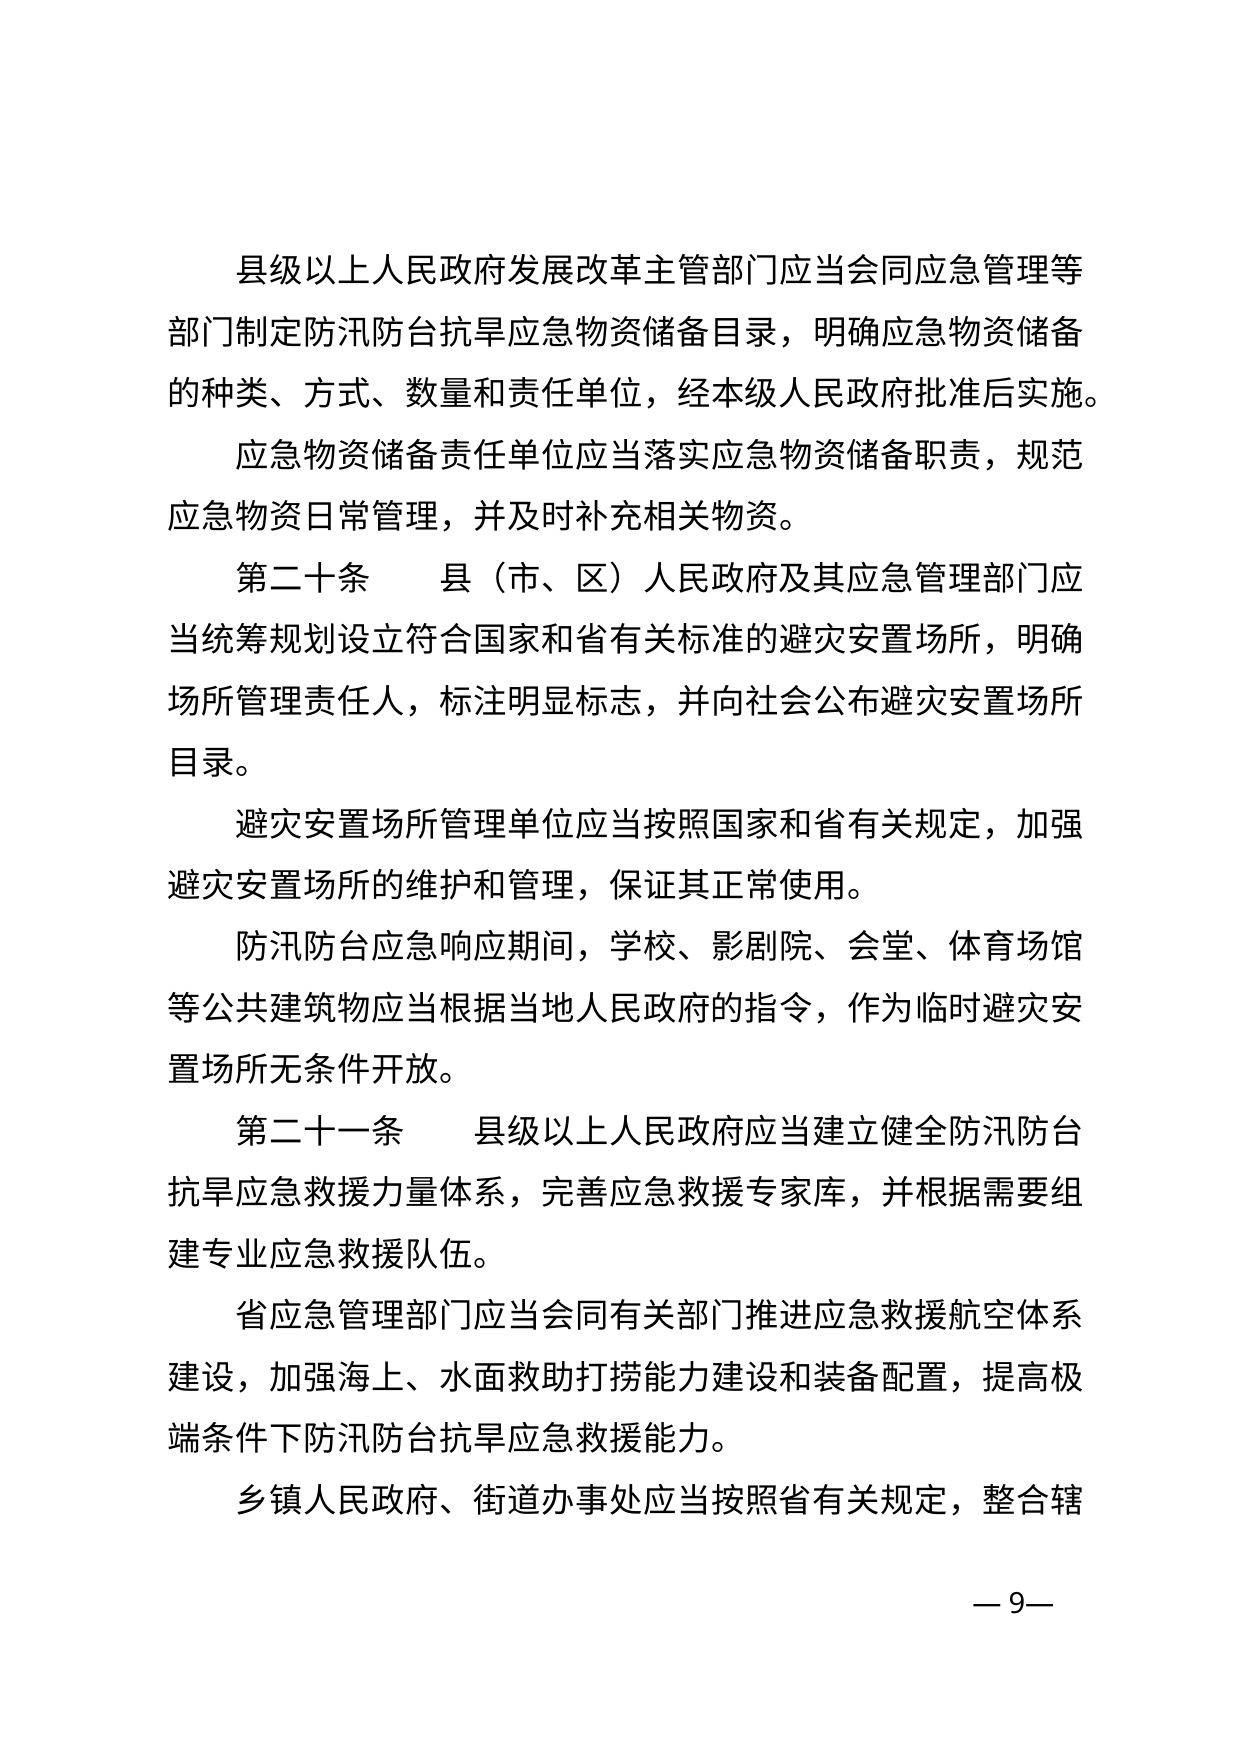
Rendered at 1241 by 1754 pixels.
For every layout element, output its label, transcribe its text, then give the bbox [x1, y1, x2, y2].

text 县级以上人民政府发展改革主管部门应当会同应急管理等部门制定防汛防台抗旱应急物资储备目录，明确应急物资储备的种类、方式、数量和责任单位，经本级人民政府批准后实施。 [168, 238, 1084, 422]
text 第二十条 县（市、区）人民政府及其应急管理部门应当统筹规划设立符合国家和省有关标准的避灾安置场所，明确场所管理责任人，标注明显标志，并向社会公布避灾安置场所目录。 [168, 545, 1084, 791]
text 防汛防台应急响应期间，学校、影剧院、会堂、体育场馆等公共建筑物应当根据当地人民政府的指令，作为临时避灾安置场所无条件开放。 [168, 914, 1084, 1098]
text 第二十一条 县级以上人民政府应当建立健全防汛防台抗旱应急救援力量体系，完善应急救援专家库，并根据需要组建专业应急救援队伍。 [168, 1098, 1084, 1282]
text 避灾安置场所管理单位应当按照国家和省有关规定，加强避灾安置场所的维护和管理，保证其正常使用。 [168, 791, 1084, 914]
text 省应急管理部门应当会同有关部门推进应急救援航空体系建设，加强海上、水面救助打捞能力建设和装备配置，提高极端条件下防汛防台抗旱应急救援能力。 [168, 1282, 1084, 1467]
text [168, 1467, 1084, 1528]
text 应急物资储备责任单位应当落实应急物资储备职责，规范应急物资日常管理，并及时补充相关物资。 [168, 422, 1084, 545]
